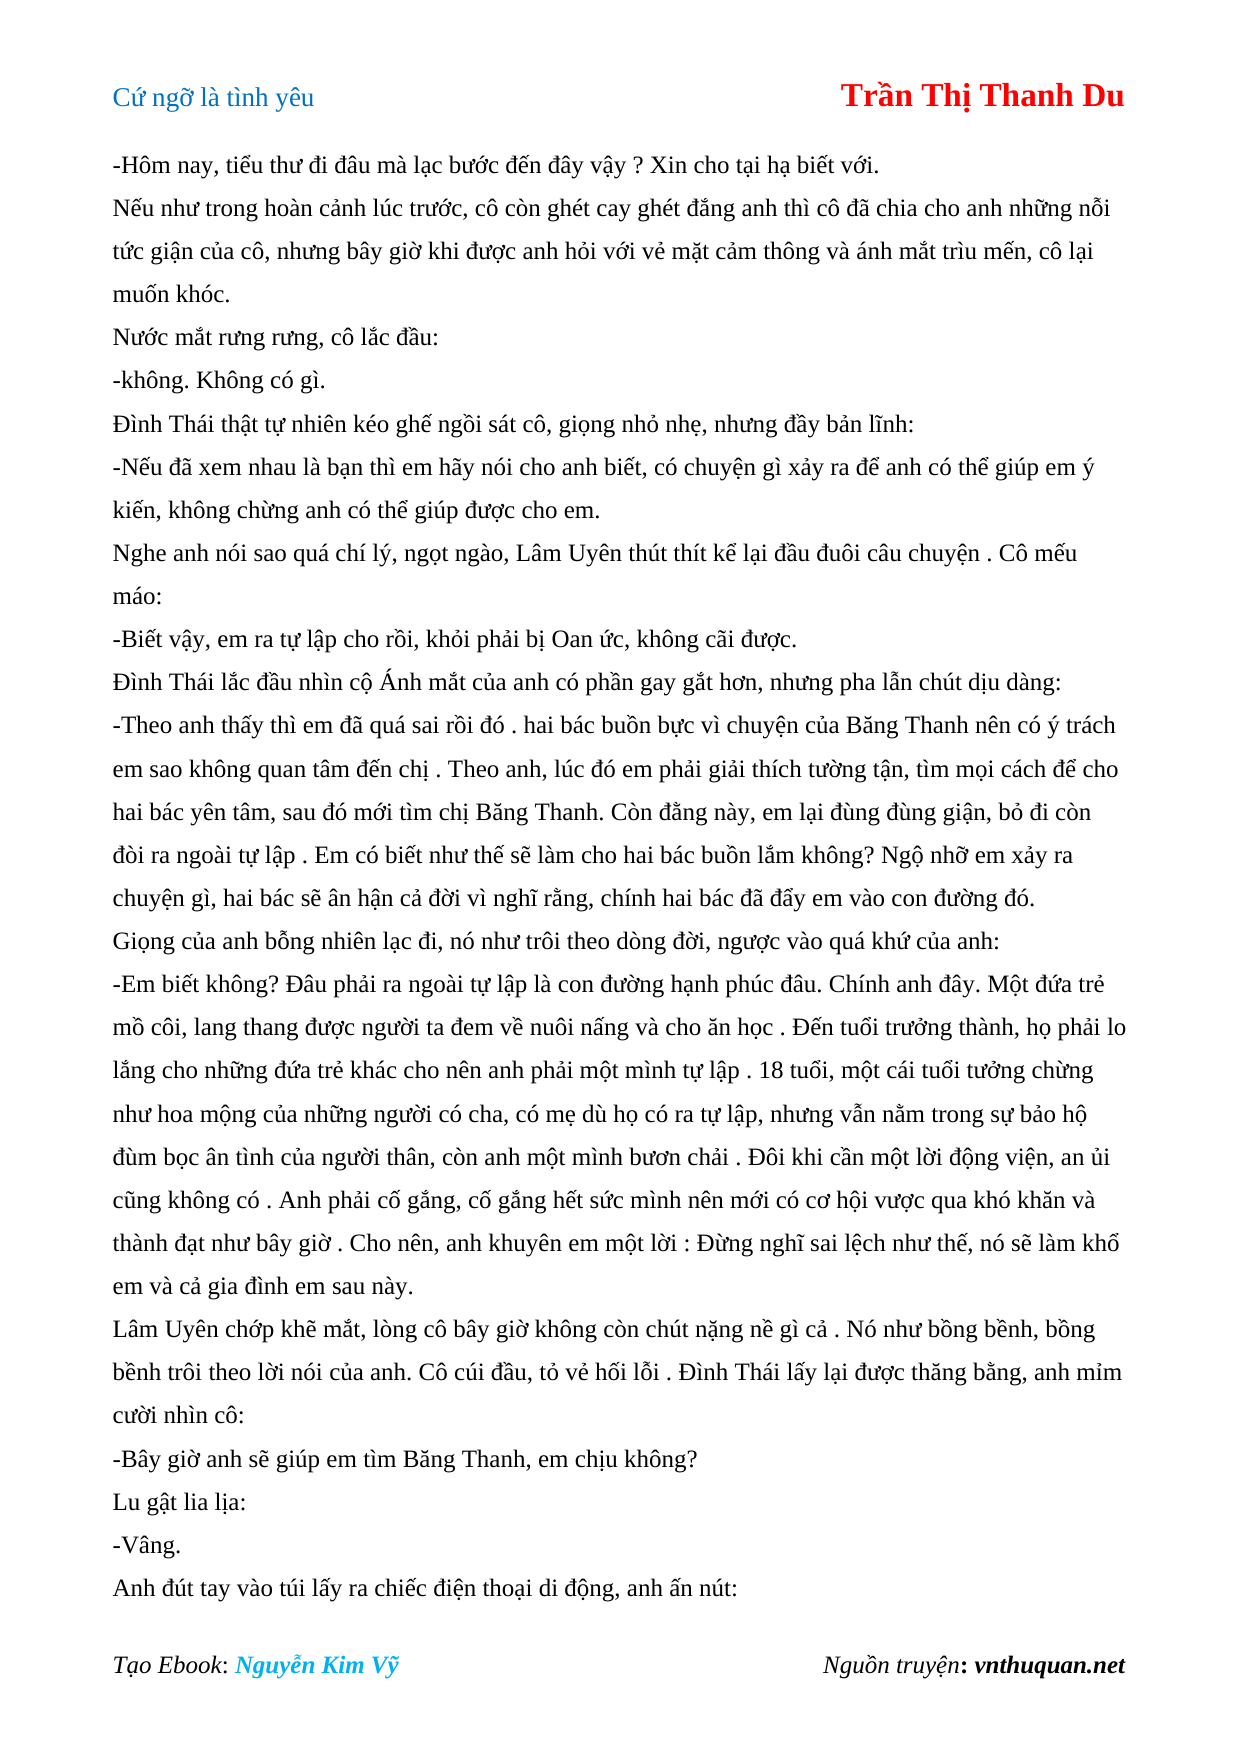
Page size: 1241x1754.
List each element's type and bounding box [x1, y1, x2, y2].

text [112, 150, 1128, 1602]
